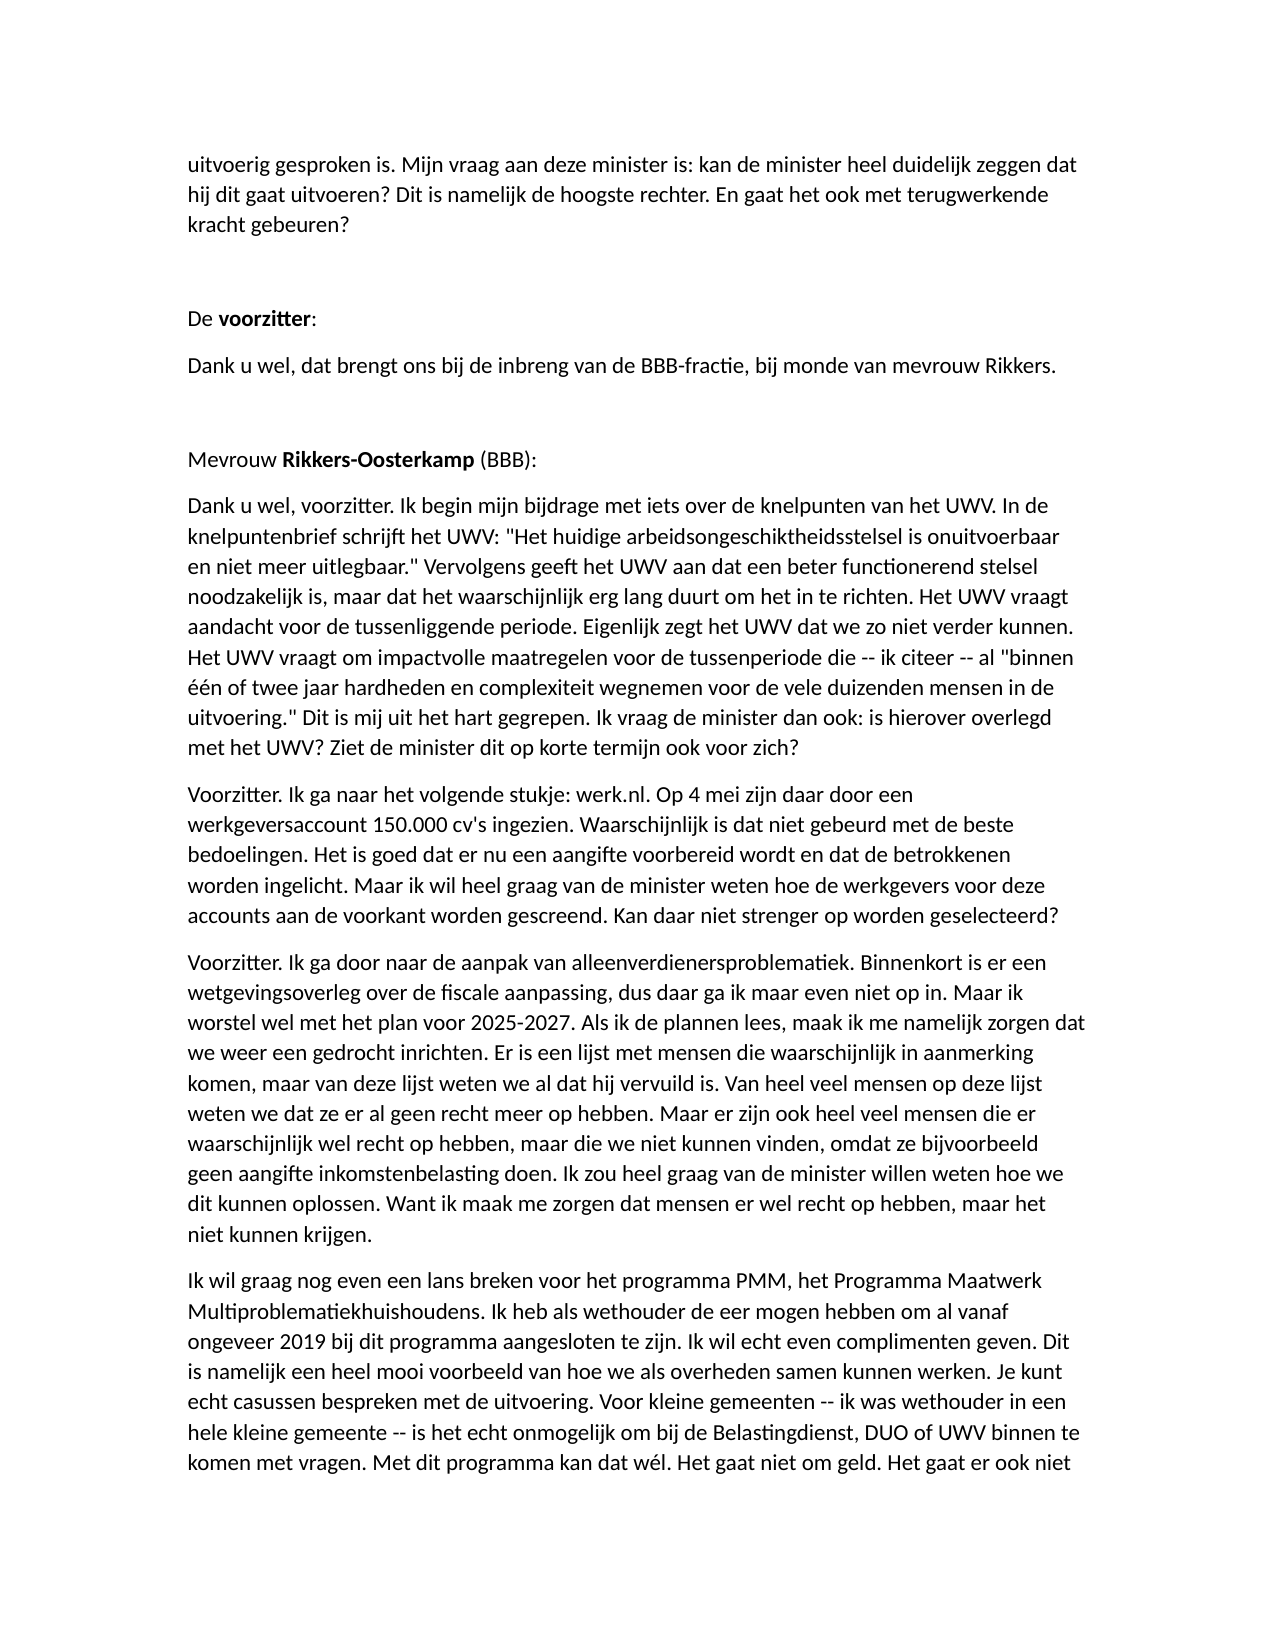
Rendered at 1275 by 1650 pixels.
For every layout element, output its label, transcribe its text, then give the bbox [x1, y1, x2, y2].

text Dank u wel, voorzitter. Ik begin mijn bijdrage met iets over de knelpunten van het UWV. In de knelpuntenbrief schrijft het UWV: "Het huidige arbeidsongeschiktheidsstelsel is onuitvoerbaar en niet meer uitlegbaar." Vervolgens geeft het UWV aan dat een beter functionerend stelsel noodzakelijk is, maar dat het waarschijnlijk erg lang duurt om het in te richten. Het UWV vraagt aandacht voor de tussenliggende periode. Eigenlijk zegt het UWV dat we zo niet verder kunnen. Het UWV vraagt om impactvolle maatregelen voor de tussenperiode die -- ik citeer -- al "binnen één of twee jaar hardheden en complexiteit wegnemen voor de vele duizenden mensen in de uitvoering." Dit is mij uit het hart gegrepen. Ik vraag de minister dan ook: is hierover overlegd met het UWV? Ziet de minister dit op korte termijn ook voor zich? [187, 492, 1087, 761]
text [187, 150, 1087, 238]
text Mevrouw Rikkers-Oosterkamp (BBB): [187, 445, 1087, 473]
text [187, 1267, 1087, 1476]
text Dank u wel, dat brengt ons bij de inbreng van de BBB-fractie, bij monde van mevrouw Rikkers. [187, 351, 1087, 379]
text Voorzitter. Ik ga door naar de aanpak van alleenverdienersproblematiek. Binnenkort is er een wetgevingsoverleg over de fiscale aanpassing, dus daar ga ik maar even niet op in. Maar ik worstel wel met het plan voor 2025-2027. Als ik de plannen lees, maak ik me namelijk zorgen dat we weer een gedrocht inrichten. Er is een lijst met mensen die waarschijnlijk in aanmerking komen, maar van deze lijst weten we al dat hij vervuild is. Van heel veel mensen op deze lijst weten we dat ze er al geen recht meer op hebben. Maar er zijn ook heel veel mensen die er waarschijnlijk wel recht op hebben, maar die we niet kunnen vinden, omdat ze bijvoorbeeld geen aangifte inkomstenbelasting doen. Ik zou heel graag van de minister willen weten hoe we dit kunnen oplossen. Want ik maak me zorgen dat mensen er wel recht op hebben, maar het niet kunnen krijgen. [187, 948, 1087, 1248]
text De voorzitter: [187, 304, 1087, 332]
text Voorzitter. Ik ga naar het volgende stukje: werk.nl. Op 4 mei zijn daar door een werkgeversaccount 150.000 cv's ingezien. Waarschijnlijk is dat niet gebeurd met de beste bedoelingen. Het is goed dat er nu een aangifte voorbereid wordt en dat de betrokkenen worden ingelicht. Maar ik wil heel graag van de minister weten hoe de werkgevers voor deze accounts aan de voorkant worden gescreend. Kan daar niet strenger op worden geselecteerd? [187, 780, 1087, 929]
